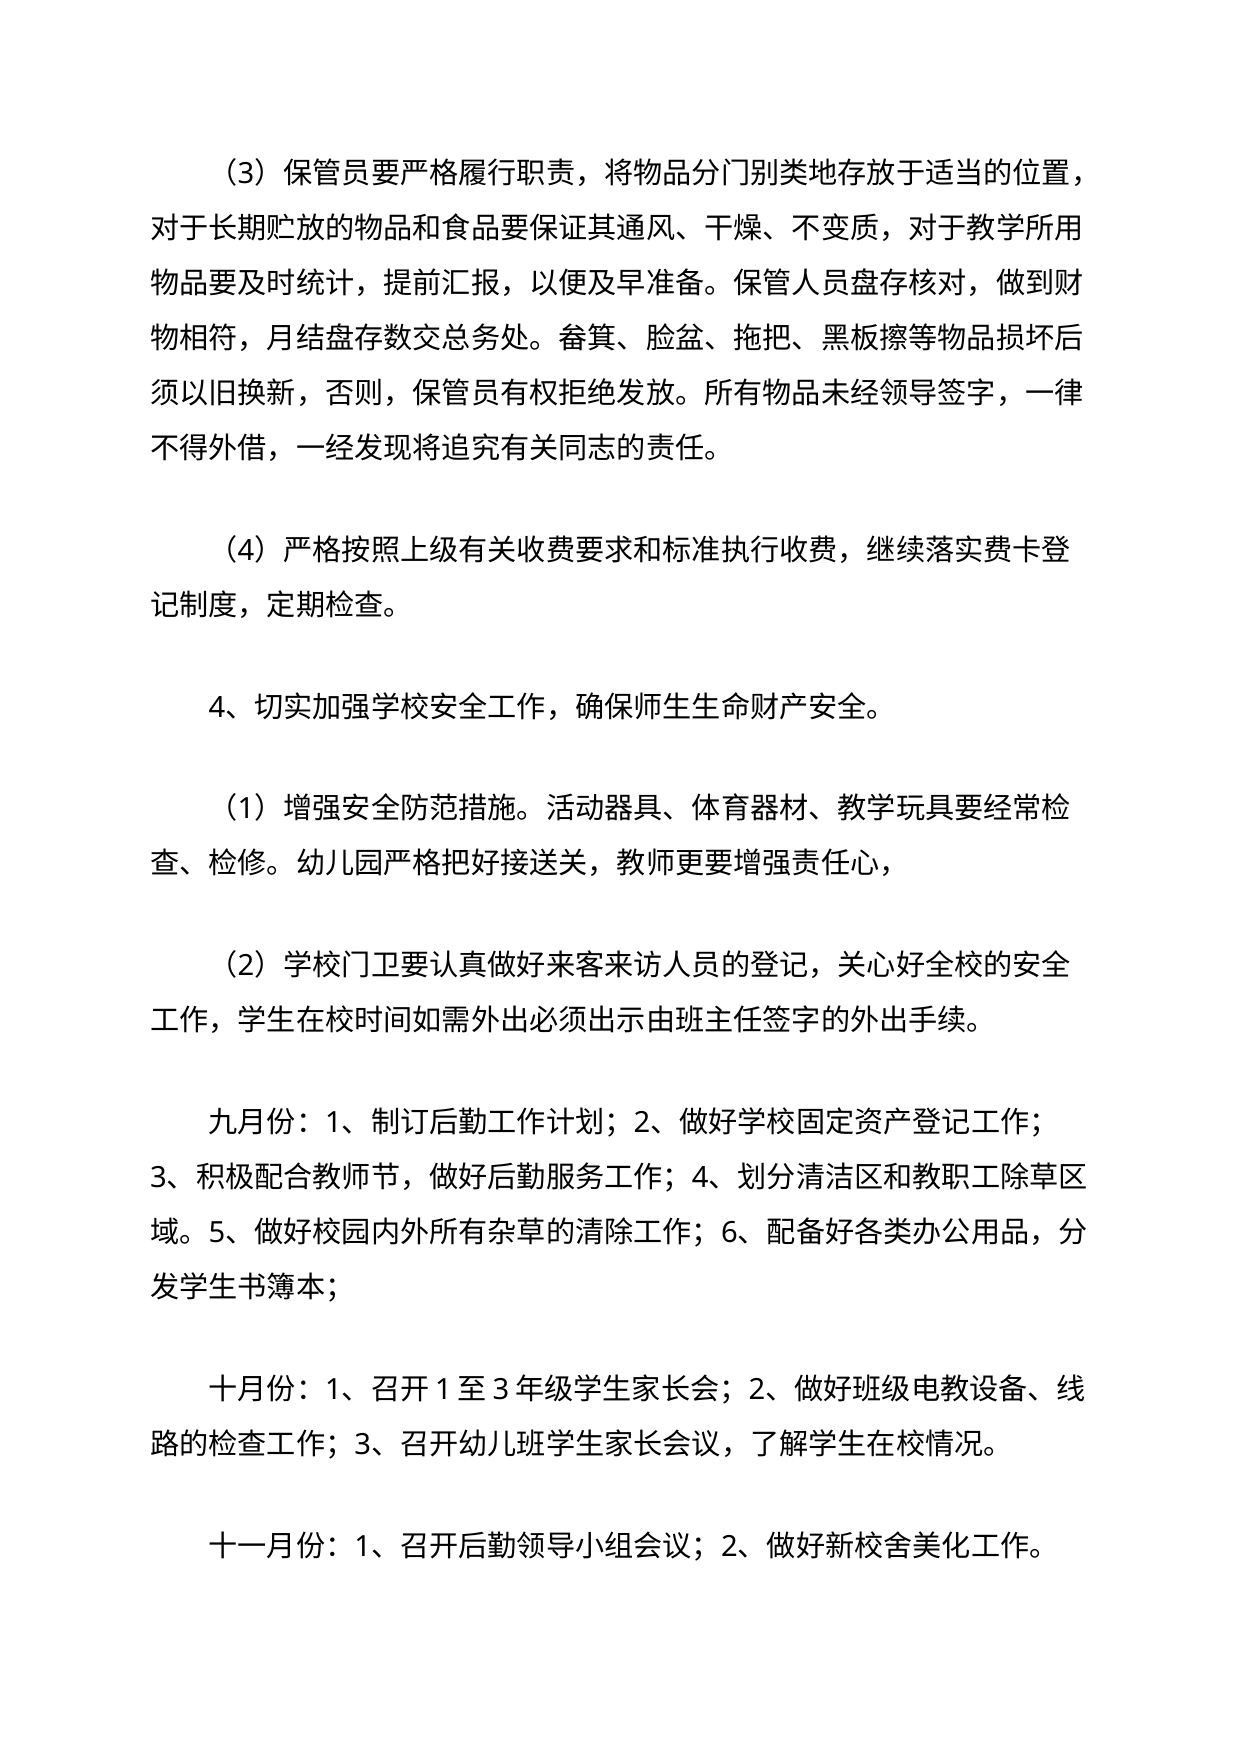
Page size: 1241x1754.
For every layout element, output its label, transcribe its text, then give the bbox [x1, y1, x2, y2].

text 十一月份：1、召开后勤领导小组会议；2、做好新校舍美化工作。 [150, 1522, 1090, 1565]
text 4、切实加强学校安全工作，确保师生生命财产安全。 [150, 683, 1090, 726]
text （4）严格按照上级有关收费要求和标准执行收费，继续落实费卡登记制度，定期检查。 [150, 526, 1090, 624]
text （1）增强安全防范措施。活动器具、体育器材、教学玩具要经常检查、检修。幼儿园严格把好接送关，教师更要增强责任心， [150, 785, 1090, 882]
text 九月份：1、制订后勤工作计划；2、做好学校固定资产登记工作；3、积极配合教师节，做好后勤服务工作；4、划分清洁区和教职工除草区域。5、做好校园内外所有杂草的清除工作；6、配备好各类办公用品，分发学生书簿本； [150, 1099, 1090, 1306]
text （2）学校门卫要认真做好来客来访人员的登记，关心好全校的安全工作，学生在校时间如需外出必须出示由班主任签字的外出手续。 [150, 942, 1090, 1039]
text 十月份：1、召开1至3年级学生家长会；2、做好班级电教设备、线路的检查工作；3、召开幼儿班学生家长会议，了解学生在校情况。 [150, 1365, 1090, 1463]
text （3）保管员要严格履行职责，将物品分门别类地存放于适当的位置，对于长期贮放的物品和食品要保证其通风、干燥、不变质，对于教学所用物品要及时统计，提前汇报，以便及早准备。保管人员盘存核对，做到财物相符，月结盘存数交总务处。畚箕、脸盆、拖把、黑板擦等物品损坏后须以旧换新，否则，保管员有权拒绝发放。所有物品未经领导签字，一律不得外借，一经发现将追究有关同志的责任。 [150, 150, 1090, 467]
